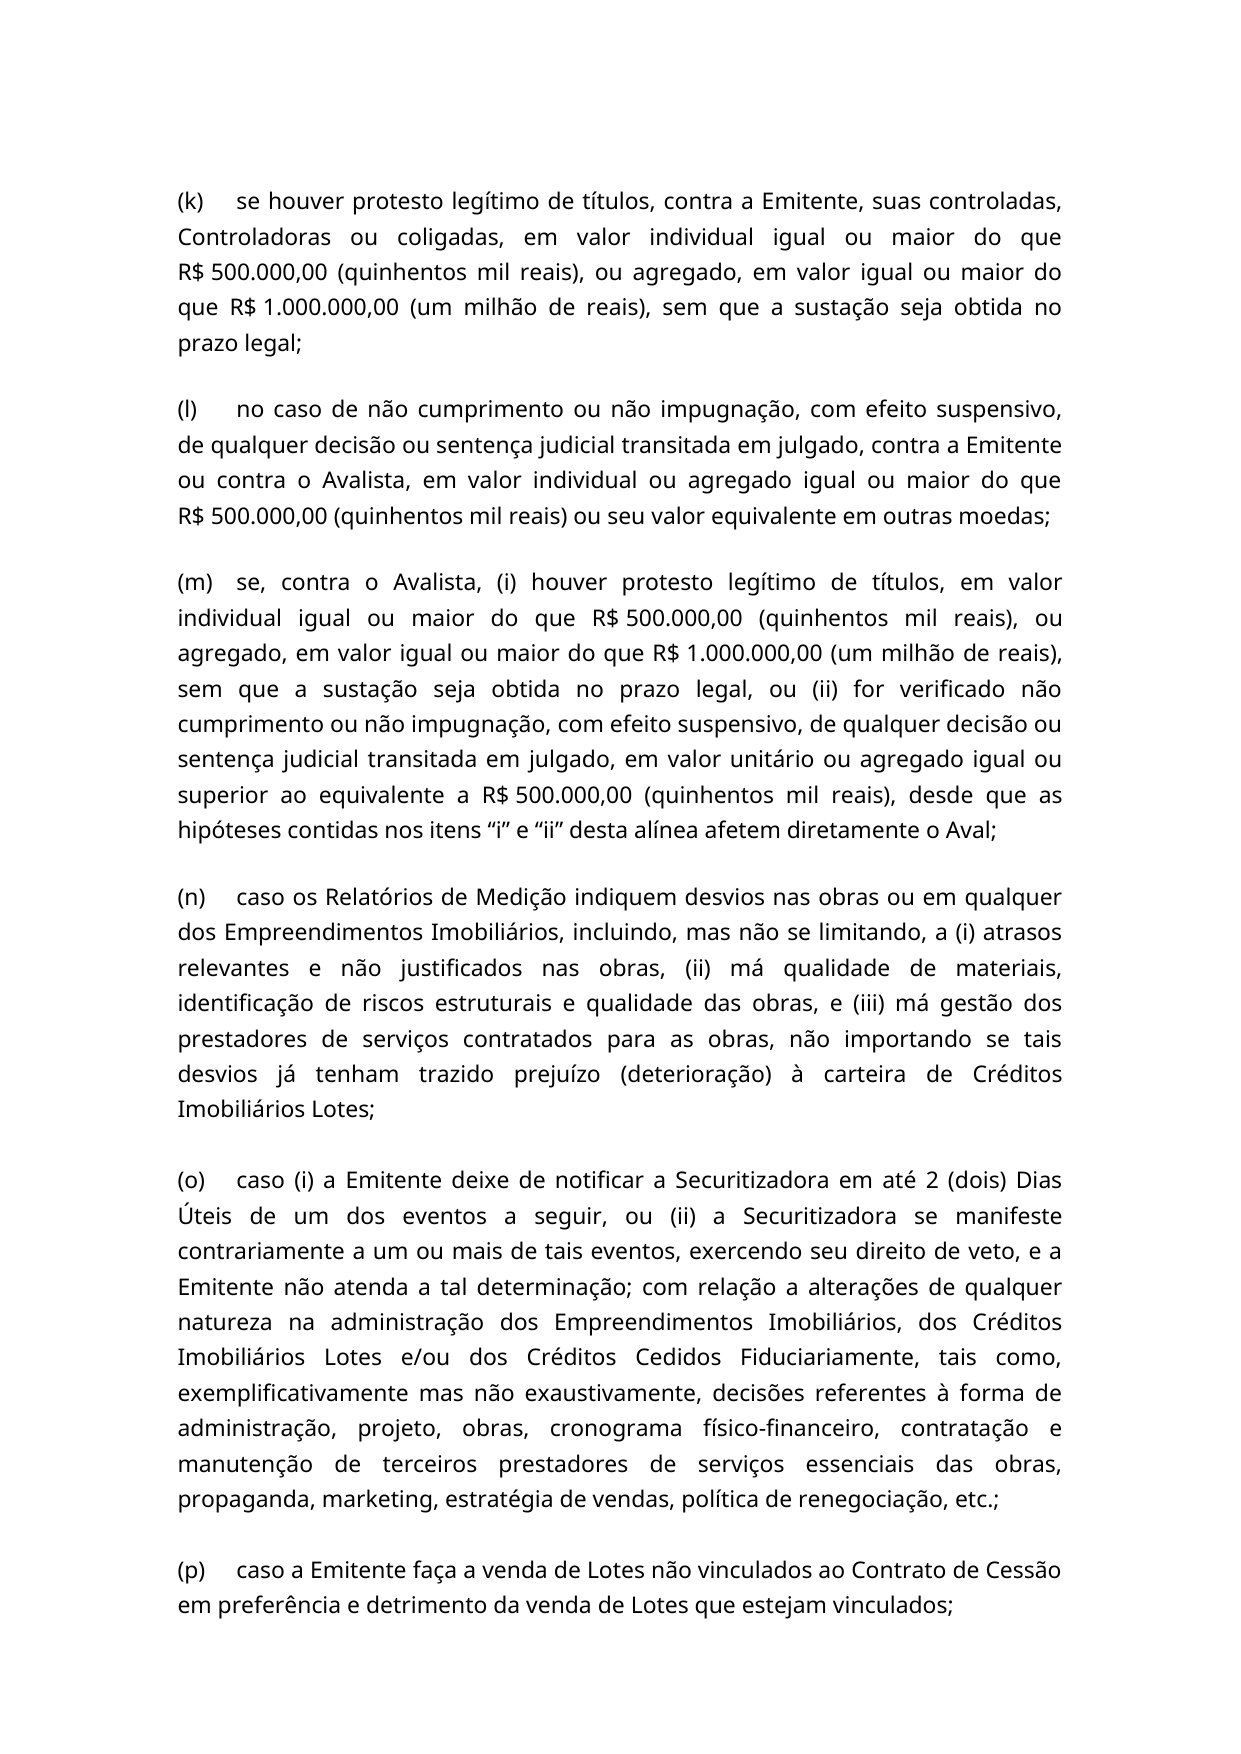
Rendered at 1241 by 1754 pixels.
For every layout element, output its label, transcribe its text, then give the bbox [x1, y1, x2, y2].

text (k) se houver protesto legítimo de títulos, contra a Emitente, suas controladas, Controladoras ou coligadas, em valor individual igual ou maior do que R$ 500.000,00 (quinhentos mil reais), ou agregado, em valor igual ou maior do que R$ 1.000.000,00 (um milhão de reais), sem que a sustação seja obtida no prazo legal; [177, 181, 1063, 358]
text (m) se, contra o Avalista, (i) houver protesto legítimo de títulos, em valor individual igual ou maior do que R$ 500.000,00 (quinhentos mil reais), ou agregado, em valor igual ou maior do que R$ 1.000.000,00 (um milhão de reais), sem que a sustação seja obtida no prazo legal, ou (ii) for verificado não cumprimento ou não impugnação, com efeito suspensivo, de qualquer decisão ou sentença judicial transitada em julgado, em valor unitário ou agregado igual ou superior ao equivalente a R$ 500.000,00 (quinhentos mil reais), desde que as hipóteses contidas nos itens “i” e “ii” desta alínea afetem diretamente o Aval; [177, 562, 1063, 846]
text (n) caso os Relatórios de Medição indiquem desvios nas obras ou em qualquer dos Empreendimentos Imobiliários, incluindo, mas não se limitando, a (i) atrasos relevantes e não justificados nas obras, (ii) má qualidade de materiais, identificação de riscos estruturais e qualidade das obras, e (iii) má gestão dos prestadores de serviços contratados para as obras, não importando se tais desvios já tenham trazido prejuízo (deterioração) à carteira de Créditos Imobiliários Lotes; [177, 877, 1063, 1125]
text (p) caso a Emitente faça a venda de Lotes não vinculados ao Contrato de Cessão em preferência e detrimento da venda de Lotes que estejam vinculados; [177, 1550, 1063, 1621]
text (o) caso (i) a Emitente deixe de notificar a Securitizadora em até 2 (dois) Dias Úteis de um dos eventos a seguir, ou (ii) a Securitizadora se manifeste contrariamente a um ou mais de tais eventos, exercendo seu direito de veto, e a Emitente não atenda a tal determinação; com relação a alterações de qualquer natureza na administração dos Empreendimentos Imobiliários, dos Créditos Imobiliários Lotes e/ou dos Créditos Cedidos Fiduciariamente, tais como, exemplificativamente mas não exaustivamente, decisões referentes à forma de administração, projeto, obras, cronograma físico-financeiro, contratação e manutenção de terceiros prestadores de serviços essenciais das obras, propaganda, marketing, estratégia de vendas, política de renegociação, etc.; [177, 1160, 1063, 1514]
text (l) no caso de não cumprimento ou não impugnação, com efeito suspensivo, de qualquer decisão ou sentença judicial transitada em julgado, contra a Emitente ou contra o Avalista, em valor individual ou agregado igual ou maior do que R$ 500.000,00 (quinhentos mil reais) ou seu valor equivalente em outras moedas; [177, 389, 1063, 531]
